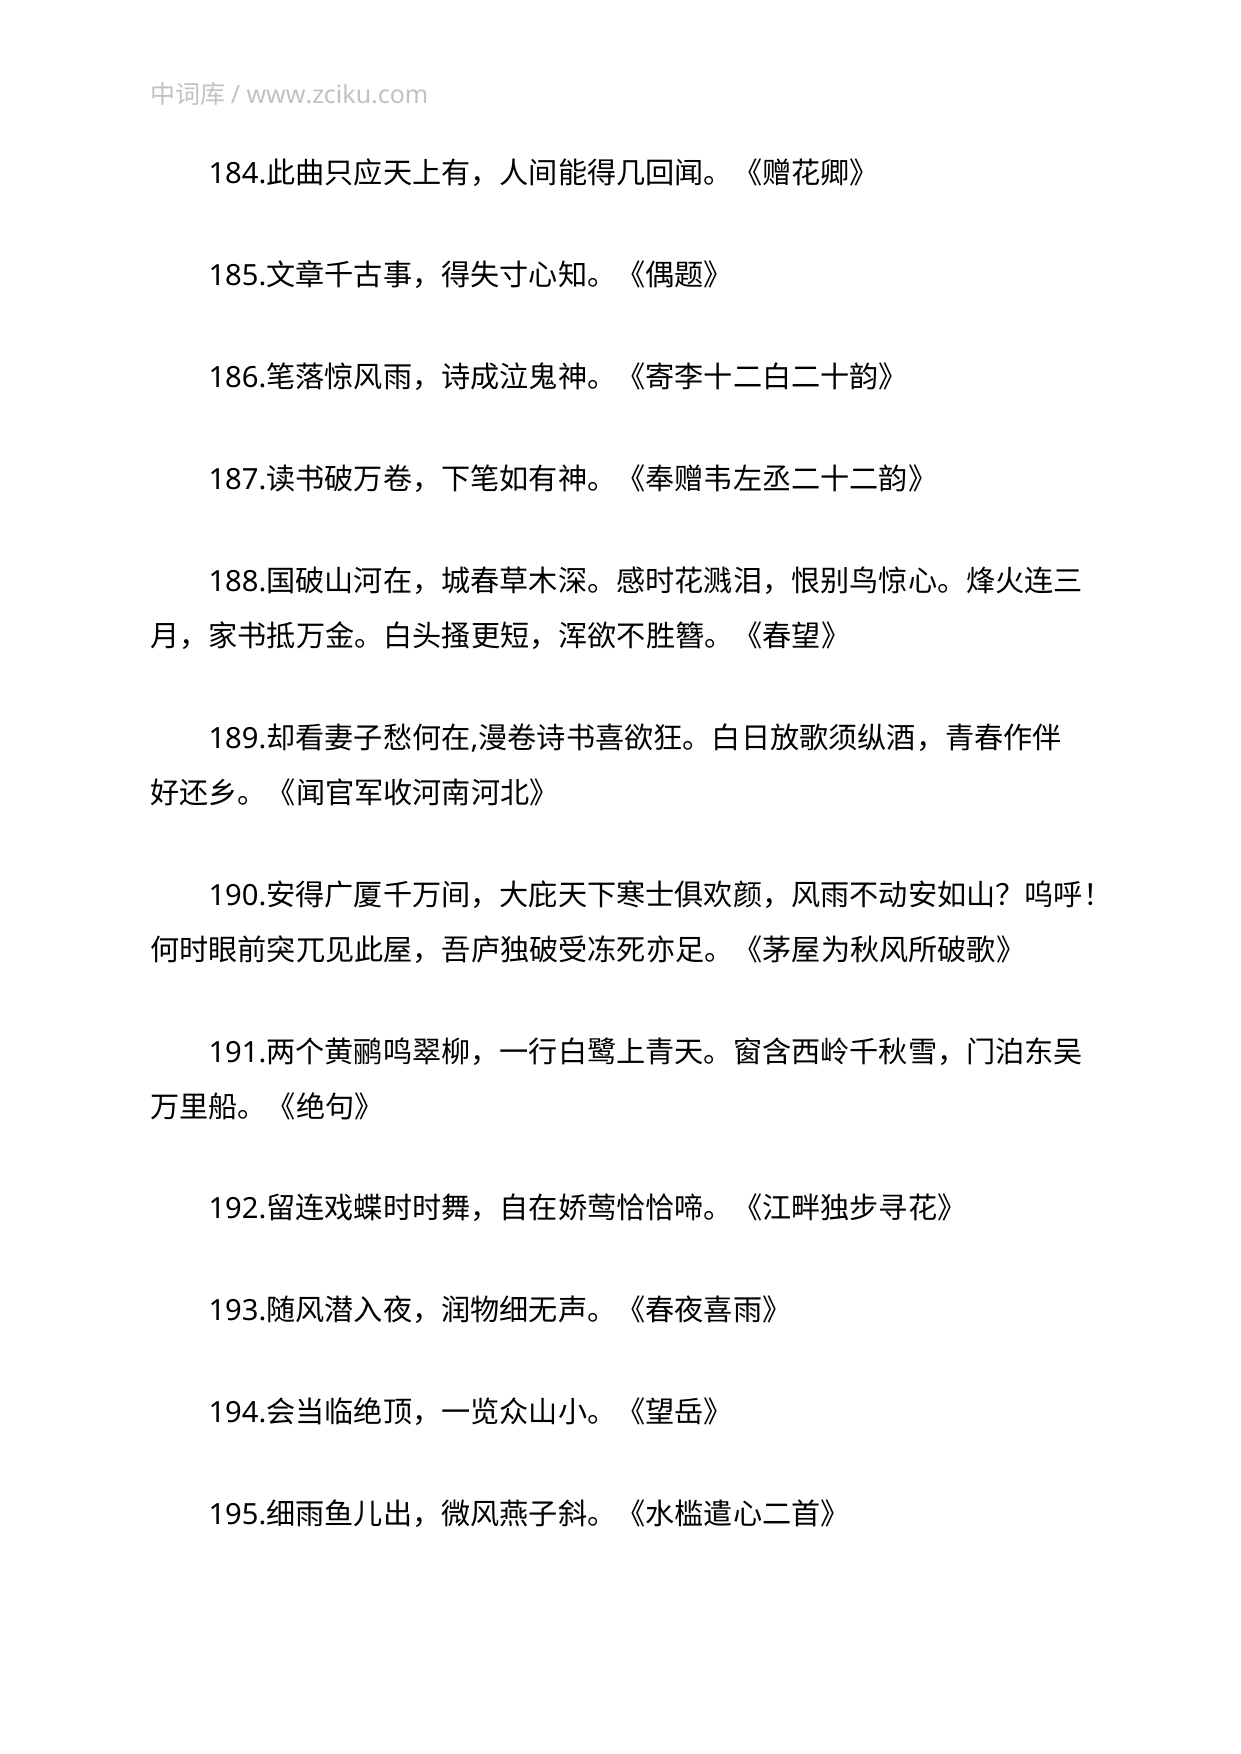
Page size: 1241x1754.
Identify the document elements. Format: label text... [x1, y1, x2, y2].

text 189.却看妻子愁何在,漫卷诗书喜欲狂。白日放歌须纵酒，青春作伴好还乡。《闻官军收河南河北》 [150, 715, 1090, 812]
text 184.此曲只应天上有，人间能得几回闻。《赠花卿》 [150, 150, 1090, 192]
text 192.留连戏蝶时时舞，自在娇莺恰恰啼。《江畔独步寻花》 [150, 1185, 1090, 1227]
text 190.安得广厦千万间，大庇天下寒士俱欢颜，风雨不动安如山？呜呼！何时眼前突兀见此屋，吾庐独破受冻死亦足。《茅屋为秋风所破歌》 [150, 871, 1090, 969]
text 186.笔落惊风雨，诗成泣鬼神。《寄李十二白二十韵》 [150, 354, 1090, 396]
text 188.国破山河在，城春草木深。感时花溅泪，恨别鸟惊心。烽火连三月，家书抵万金。白头搔更短，浑欲不胜簪。《春望》 [150, 558, 1090, 655]
text 187.读书破万卷，下笔如有神。《奉赠韦左丞二十二韵》 [150, 456, 1090, 498]
text 191.两个黄鹂鸣翠柳，一行白鹭上青天。窗含西岭千秋雪，门泊东吴万里船。《绝句》 [150, 1028, 1090, 1126]
text 193.随风潜入夜，润物细无声。《春夜喜雨》 [150, 1287, 1090, 1329]
text 194.会当临绝顶，一览众山小。《望岳》 [150, 1389, 1090, 1431]
text 195.细雨鱼儿出，微风燕子斜。《水槛遣心二首》 [150, 1491, 1090, 1533]
text 185.文章千古事，得失寸心知。《偶题》 [150, 252, 1090, 294]
